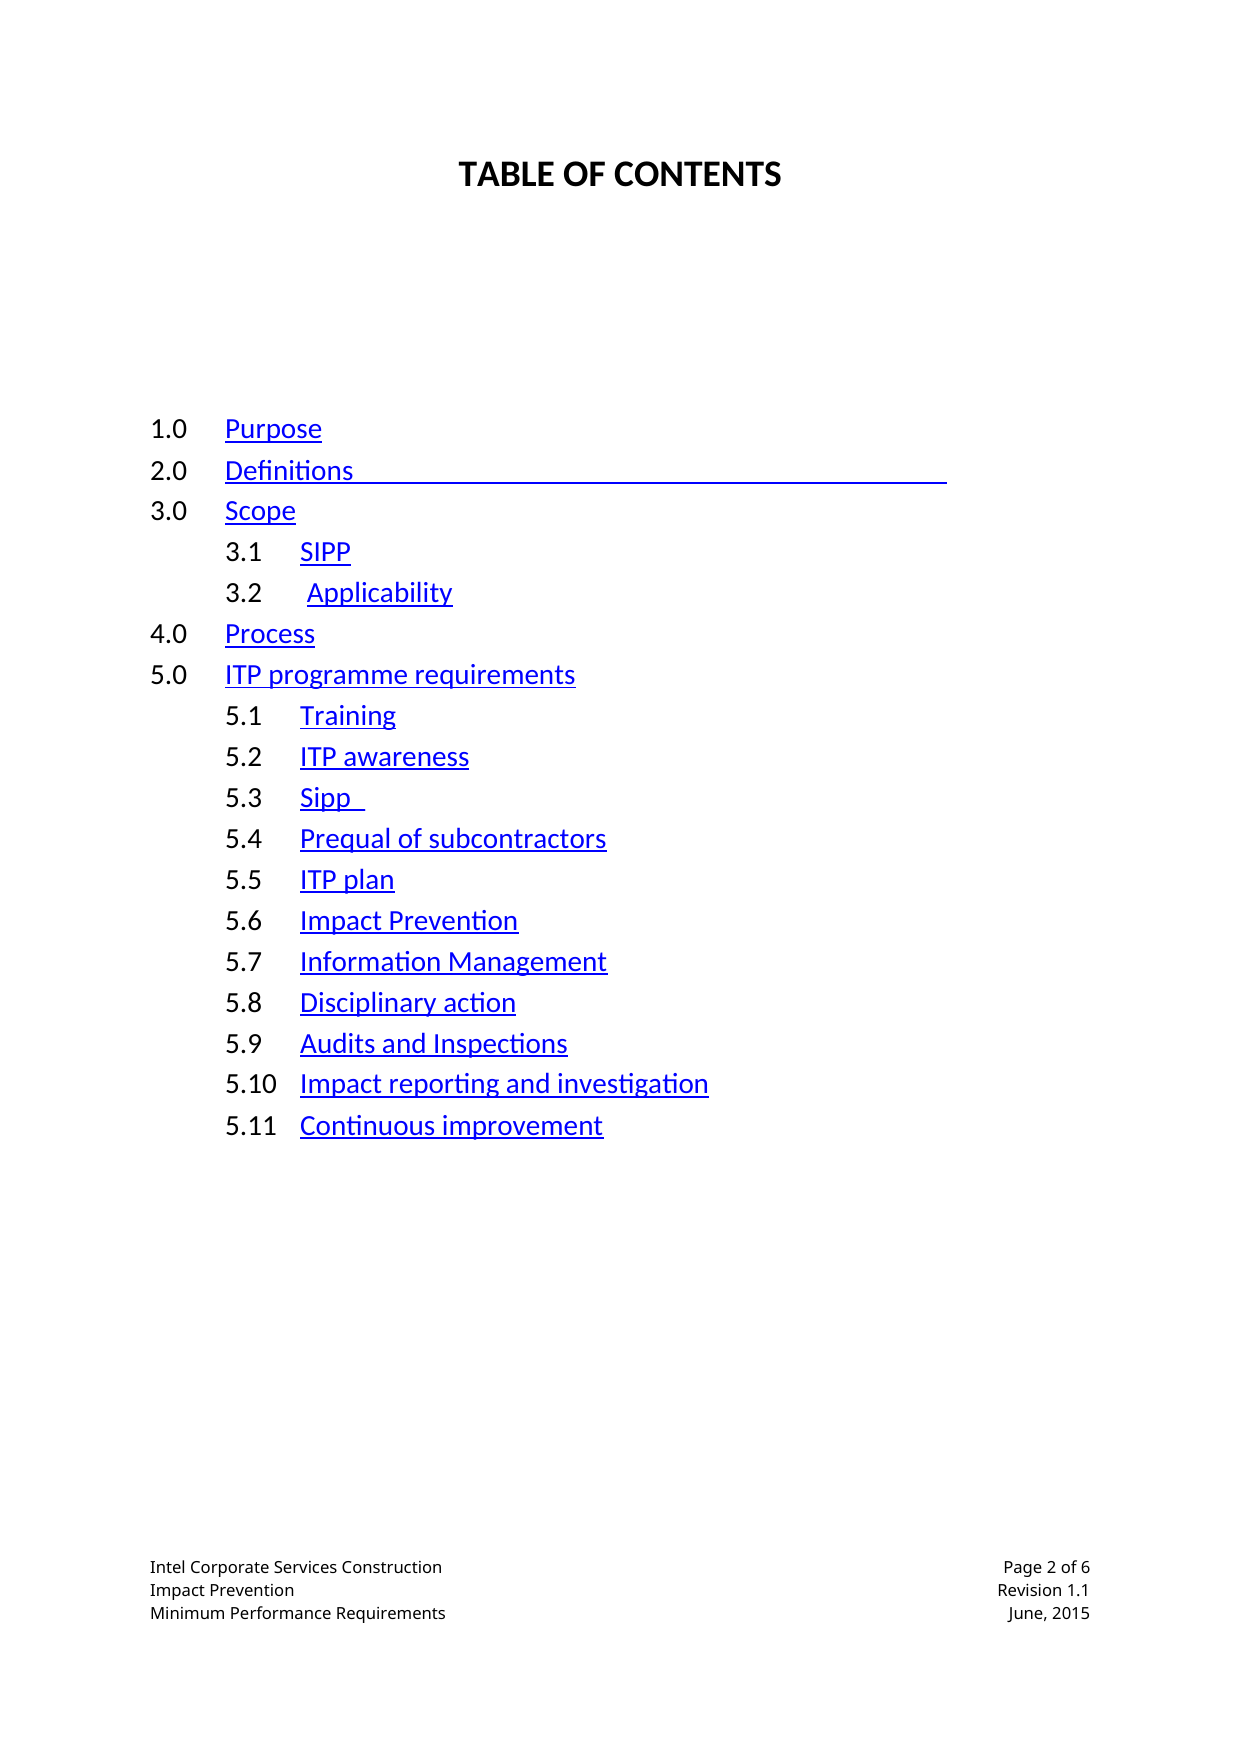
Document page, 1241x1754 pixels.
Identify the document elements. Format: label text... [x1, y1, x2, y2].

list Continuous improvement [225, 1107, 1090, 1142]
list Definitions [150, 452, 1090, 487]
list ITP programme requirements [150, 656, 1090, 692]
list Process [150, 615, 1090, 651]
list ITP awareness [225, 738, 1090, 774]
list Impact reporting and investigation [225, 1066, 1090, 1101]
list Sipp_ [225, 779, 1090, 815]
list Applicability [225, 574, 1090, 610]
list SIPP [225, 533, 1090, 569]
list Audits and Inspections [225, 1025, 1090, 1060]
list Training [225, 697, 1090, 733]
list Scope [150, 492, 1090, 528]
list Disciplinary action [225, 984, 1090, 1019]
list Impact Prevention [225, 902, 1090, 937]
list Information Management [225, 943, 1090, 978]
list Prequal of subcontractors [225, 820, 1090, 856]
text TABLE OF CONTENTS [150, 150, 1090, 196]
list ITP plan [225, 861, 1090, 897]
list Purpose [150, 411, 1090, 446]
